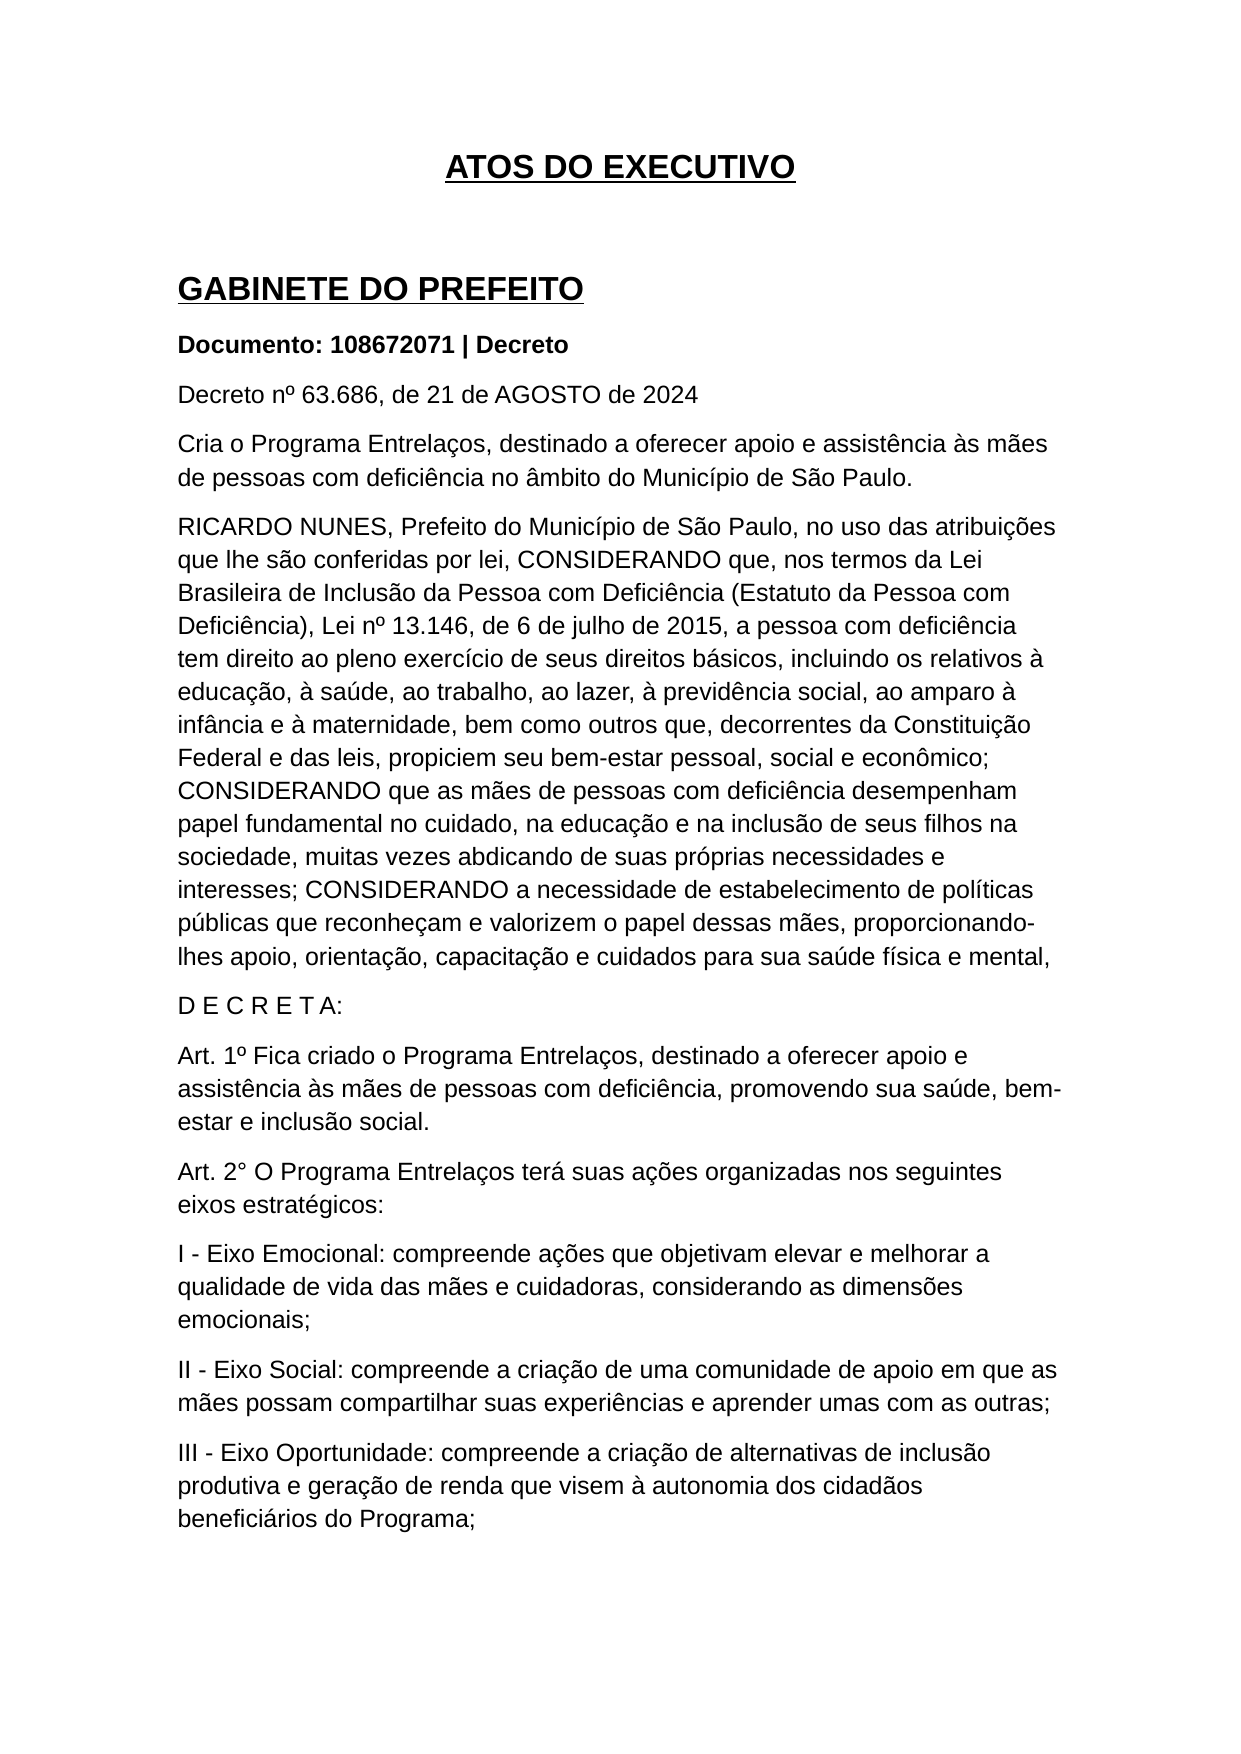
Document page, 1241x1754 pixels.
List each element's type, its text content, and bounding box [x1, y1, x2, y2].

text Decreto nº 63.686, de 21 de AGOSTO de 2024 [177, 380, 1063, 408]
text D E C R E T A: [177, 991, 1063, 1020]
text Art. 1º Fica criado o Programa Entrelaços, destinado a oferecer apoio e assistência às mães de pessoas com deficiência, promovendo sua saúde, bem-estar e inclusão social. [177, 1041, 1063, 1136]
text II - Eixo Social: compreende a criação de uma comunidade de apoio em que as mães possam compartilhar suas experiências e aprender umas com as outras; [177, 1355, 1063, 1417]
text Art. 2° O Programa Entrelaços terá suas ações organizadas nos seguintes eixos estratégicos: [177, 1157, 1063, 1218]
text GABINETE DO PREFEITO [177, 269, 1063, 308]
text I - Eixo Emocional: compreende ações que objetivam elevar e melhorar a qualidade de vida das mães e cuidadoras, considerando as dimensões emocionais; [177, 1239, 1063, 1334]
text Cria o Programa Entrelaços, destinado a oferecer apoio e assistência às mães de pessoas com deficiência no âmbito do Município de São Paulo. [177, 429, 1063, 491]
text III - Eixo Oportunidade: compreende a criação de alternativas de inclusão produtiva e geração de renda que visem à autonomia dos cidadãos beneficiários do Programa; [177, 1438, 1063, 1532]
text Documento: 108672071 | Decreto [177, 330, 1063, 359]
text RICARDO NUNES, Prefeito do Município de São Paulo, no uso das atribuições que lhe são conferidas por lei, CONSIDERANDO que, nos termos da Lei Brasileira de Inclusão da Pessoa com Deficiência (Estatuto da Pessoa com Deficiência), Lei nº 13.146, de 6 de julho de 2015, a pessoa com deficiência tem direito ao pleno exercício de seus direitos básicos, incluindo os relativos à educação, à saúde, ao trabalho, ao lazer, à previdência social, ao amparo à infância e à maternidade, bem como outros que, decorrentes da Constituição Federal e das leis, propiciem seu bem-estar pessoal, social e econômico; CONSIDERANDO que as mães de pessoas com deficiência desempenham papel fundamental no cuidado, na educação e na inclusão de seus filhos na sociedade, muitas vezes abdicando de suas próprias necessidades e interesses; CONSIDERANDO a necessidade de estabelecimento de políticas públicas que reconheçam e valorizem o papel dessas mães, proporcionando-lhes apoio, orientação, capacitação e cuidados para sua saúde física e mental, [177, 512, 1063, 970]
text ATOS DO EXECUTIVO [177, 148, 1063, 186]
